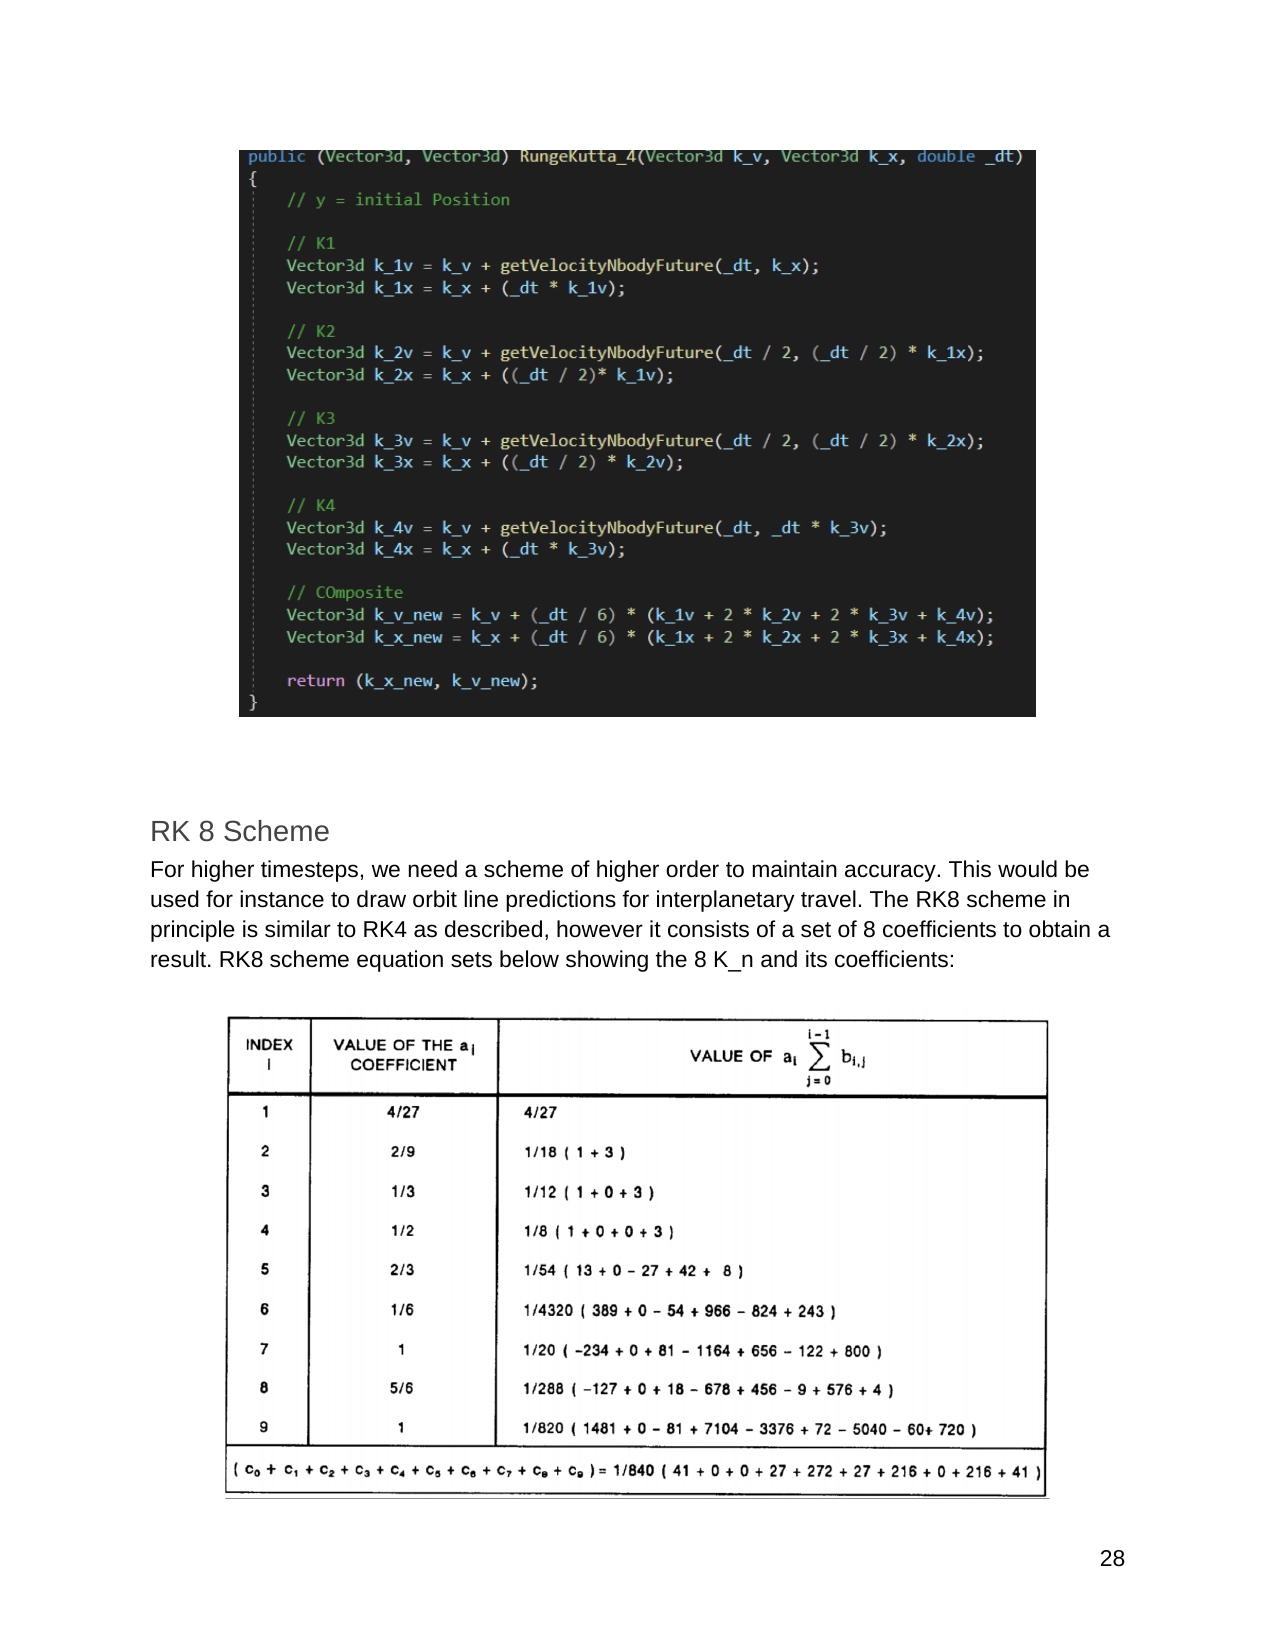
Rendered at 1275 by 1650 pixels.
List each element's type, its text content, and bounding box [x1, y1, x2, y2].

picture [239, 150, 1036, 717]
text For higher timesteps, we need a scheme of higher order to maintain accuracy. This would be used for instance to draw orbit line predictions for interplanetary travel. The RK8 scheme in principle is similar to RK4 as described, however it consists of a set of 8 coefficients to obtain a result. RK8 scheme equation sets below showing the 8 K_n and its coefficients: [150, 856, 1125, 973]
subtitle RK 8 Scheme [150, 814, 1125, 847]
picture [225, 1006, 1050, 1499]
